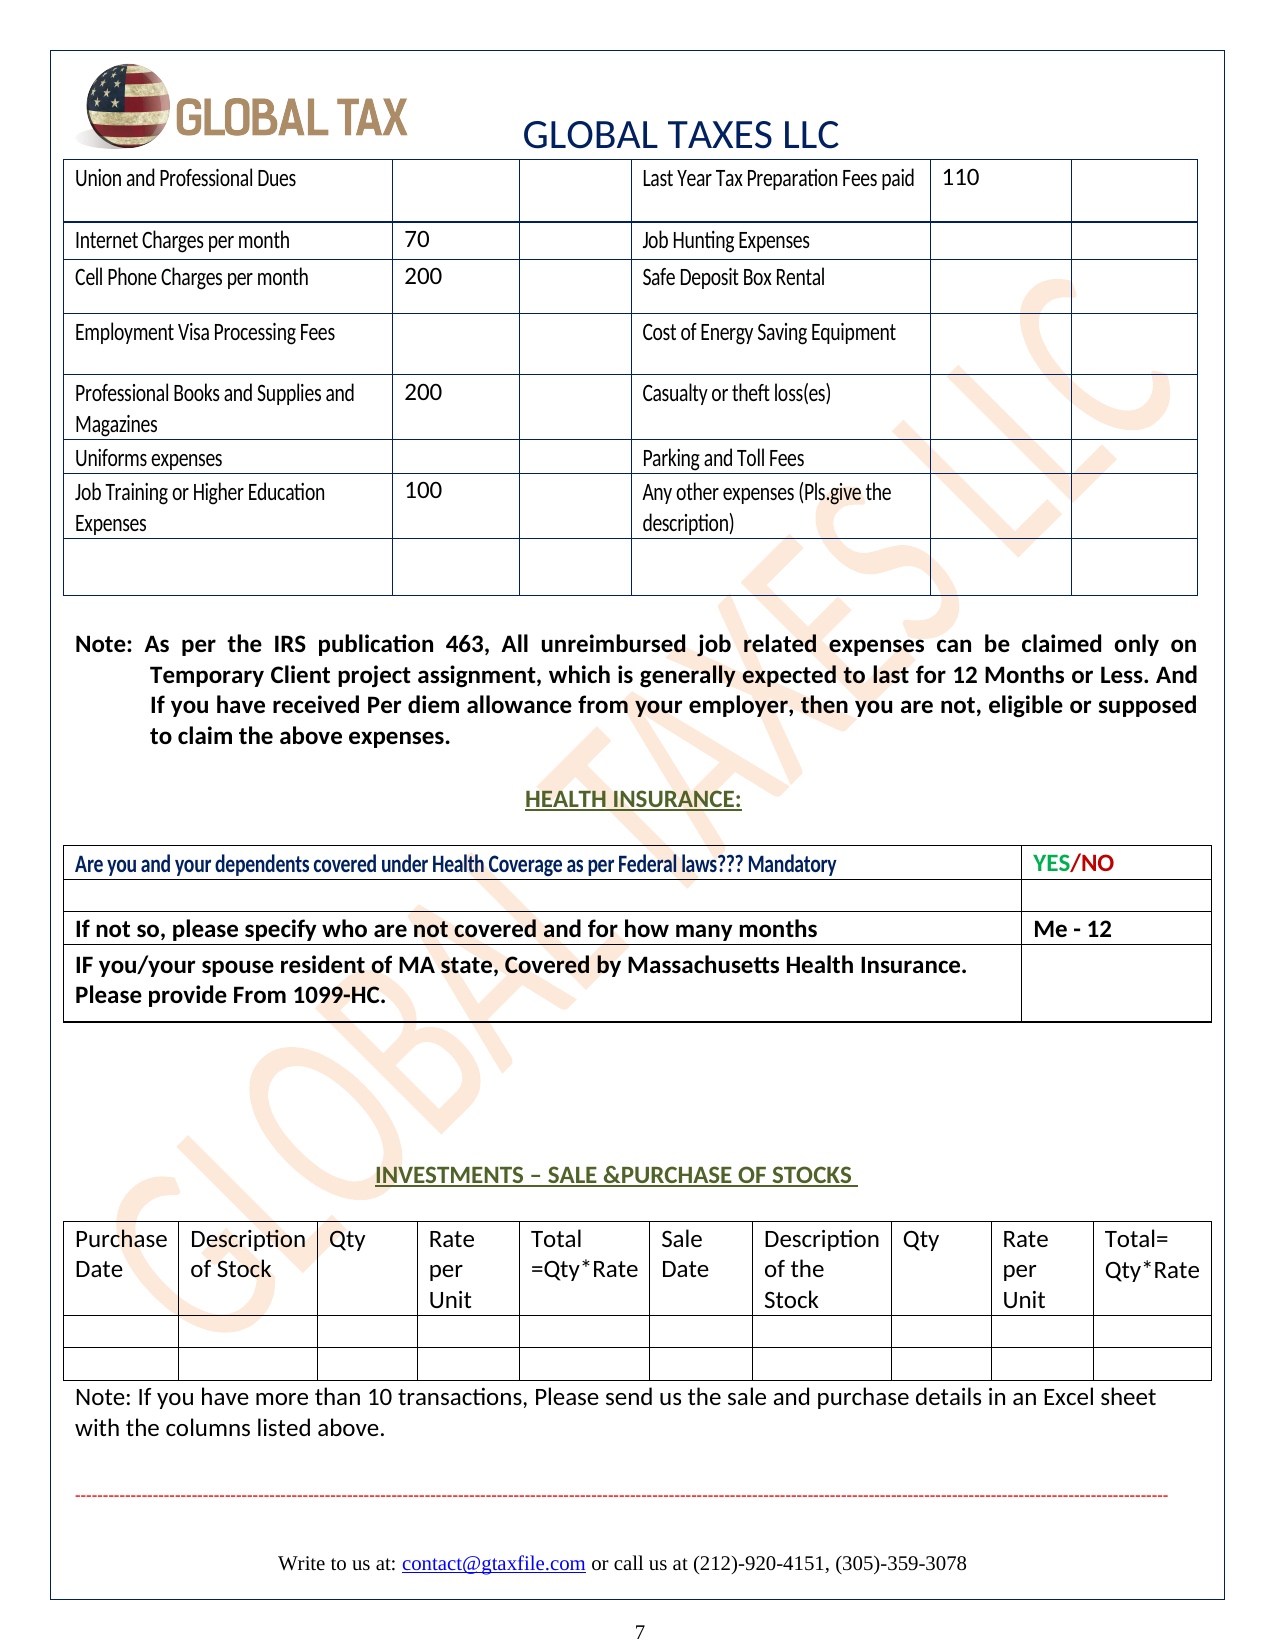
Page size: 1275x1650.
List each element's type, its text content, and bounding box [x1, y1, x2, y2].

table_cell [520, 1316, 649, 1347]
table_cell [650, 1316, 752, 1347]
table_cell [64, 539, 392, 595]
table_cell [393, 160, 519, 221]
table_header Sale Date [650, 1222, 752, 1314]
table_cell 110 [931, 160, 1071, 221]
table_cell Cell Phone Charges per month [64, 260, 392, 313]
table_cell [520, 474, 631, 538]
table_cell Professional Books and Supplies and Magazines [64, 375, 392, 439]
table_cell [753, 1348, 891, 1379]
table_header Rate per Unit [992, 1222, 1093, 1314]
table_cell Internet Charges per month [64, 223, 392, 258]
table_cell IF you/your spouse resident of MA state, Covered by Massachusetts Health Insurance. Please provide From 1099-HC. [64, 945, 1021, 1021]
table_cell [64, 1348, 178, 1379]
table_cell Casualty or theft loss(es) [632, 375, 930, 439]
table_cell [64, 880, 1021, 911]
table_cell Safe Deposit Box Rental [632, 260, 930, 313]
table_cell [1094, 1316, 1211, 1347]
table_cell [1072, 440, 1197, 473]
table_cell [393, 539, 519, 595]
table_cell [520, 1348, 649, 1379]
table_cell [753, 1316, 891, 1347]
table_header Qty [318, 1222, 417, 1314]
table_cell Job Training or Higher Education Expenses [64, 474, 392, 538]
text Note: If you have more than 10 transactions, Please send us the sale and purchase details in an Excel sheet with the columns listed above. [75, 1381, 1200, 1442]
table_header Qty [892, 1222, 991, 1314]
table_cell [1072, 223, 1197, 258]
table_cell [1072, 160, 1197, 221]
table_cell 200 [393, 260, 519, 313]
table_cell [1022, 945, 1211, 1021]
table_cell [1072, 539, 1197, 595]
table_cell Me - 12 [1022, 912, 1211, 944]
table_cell [418, 1316, 519, 1347]
table_cell Employment Visa Processing Fees [64, 314, 392, 374]
table_cell [931, 539, 1071, 595]
table_cell [931, 314, 1071, 374]
table_cell [1072, 260, 1197, 313]
table_cell [520, 539, 631, 595]
table_cell [632, 539, 930, 595]
table_cell If not so, please specify who are not covered and for how many months [64, 912, 1021, 944]
table_cell [318, 1348, 417, 1379]
table_cell [992, 1316, 1093, 1347]
table_cell Cost of Energy Saving Equipment [632, 314, 930, 374]
table_cell [520, 160, 631, 221]
table_header YES/NO [1022, 846, 1211, 879]
table_cell Uniforms expenses [64, 440, 392, 473]
table_cell [931, 223, 1071, 258]
table_cell [1072, 314, 1197, 374]
table_header Rate per Unit [418, 1222, 519, 1314]
table_cell [1094, 1348, 1211, 1379]
table_cell Parking and Toll Fees [632, 440, 930, 473]
table_cell 100 [393, 474, 519, 538]
table_cell [892, 1348, 991, 1379]
table_header Total= Qty*Rate [1094, 1222, 1211, 1314]
table_header Are you and your dependents covered under Health Coverage as per Federal laws??? Mandatory [64, 846, 1021, 879]
table_cell [520, 223, 631, 258]
text HEALTH INSURANCE: [450, 783, 1200, 814]
table_header Total =Qty*Rate [520, 1222, 649, 1314]
table_cell Last Year Tax Preparation Fees paid [632, 160, 930, 221]
table_cell [179, 1348, 317, 1379]
table_cell [650, 1348, 752, 1379]
table_header Purchase Date [64, 1222, 178, 1314]
table_cell [931, 440, 1071, 473]
table_cell Any other expenses (Pls.give the description) [632, 474, 930, 538]
table_cell [1022, 880, 1211, 911]
table_cell [1072, 474, 1197, 538]
table_cell [393, 440, 519, 473]
table_cell Job Hunting Expenses [632, 223, 930, 258]
table_cell 70 [393, 223, 519, 258]
table_cell [318, 1316, 417, 1347]
table_cell [892, 1316, 991, 1347]
table_cell [931, 474, 1071, 538]
table_cell [1072, 375, 1197, 439]
table_cell [520, 260, 631, 313]
table_cell [931, 375, 1071, 439]
table_cell [992, 1348, 1093, 1379]
table_header Description of Stock [179, 1222, 317, 1314]
table_cell [179, 1316, 317, 1347]
table_cell [520, 375, 631, 439]
table_cell Union and Professional Dues [64, 160, 392, 221]
table_cell [64, 1316, 178, 1347]
picture [75, 63, 408, 149]
table_header Description of the Stock [753, 1222, 891, 1314]
text INVESTMENTS – SALE &PURCHASE OF STOCKS [300, 1159, 1200, 1189]
table_cell 200 [393, 375, 519, 439]
table_cell [418, 1348, 519, 1379]
table_cell [931, 260, 1071, 313]
text Note: As per the IRS publication 463, All unreimbursed job related expenses can be claimed only on Temporary Client project assignment, which is generally expected to last for 12 Months or Less. And If you have received Per diem allowance from your employer, then you are not, eligible or supposed to claim the above expenses. [75, 629, 1200, 751]
table_cell [393, 314, 519, 374]
table_cell [520, 314, 631, 374]
table_cell [520, 440, 631, 473]
